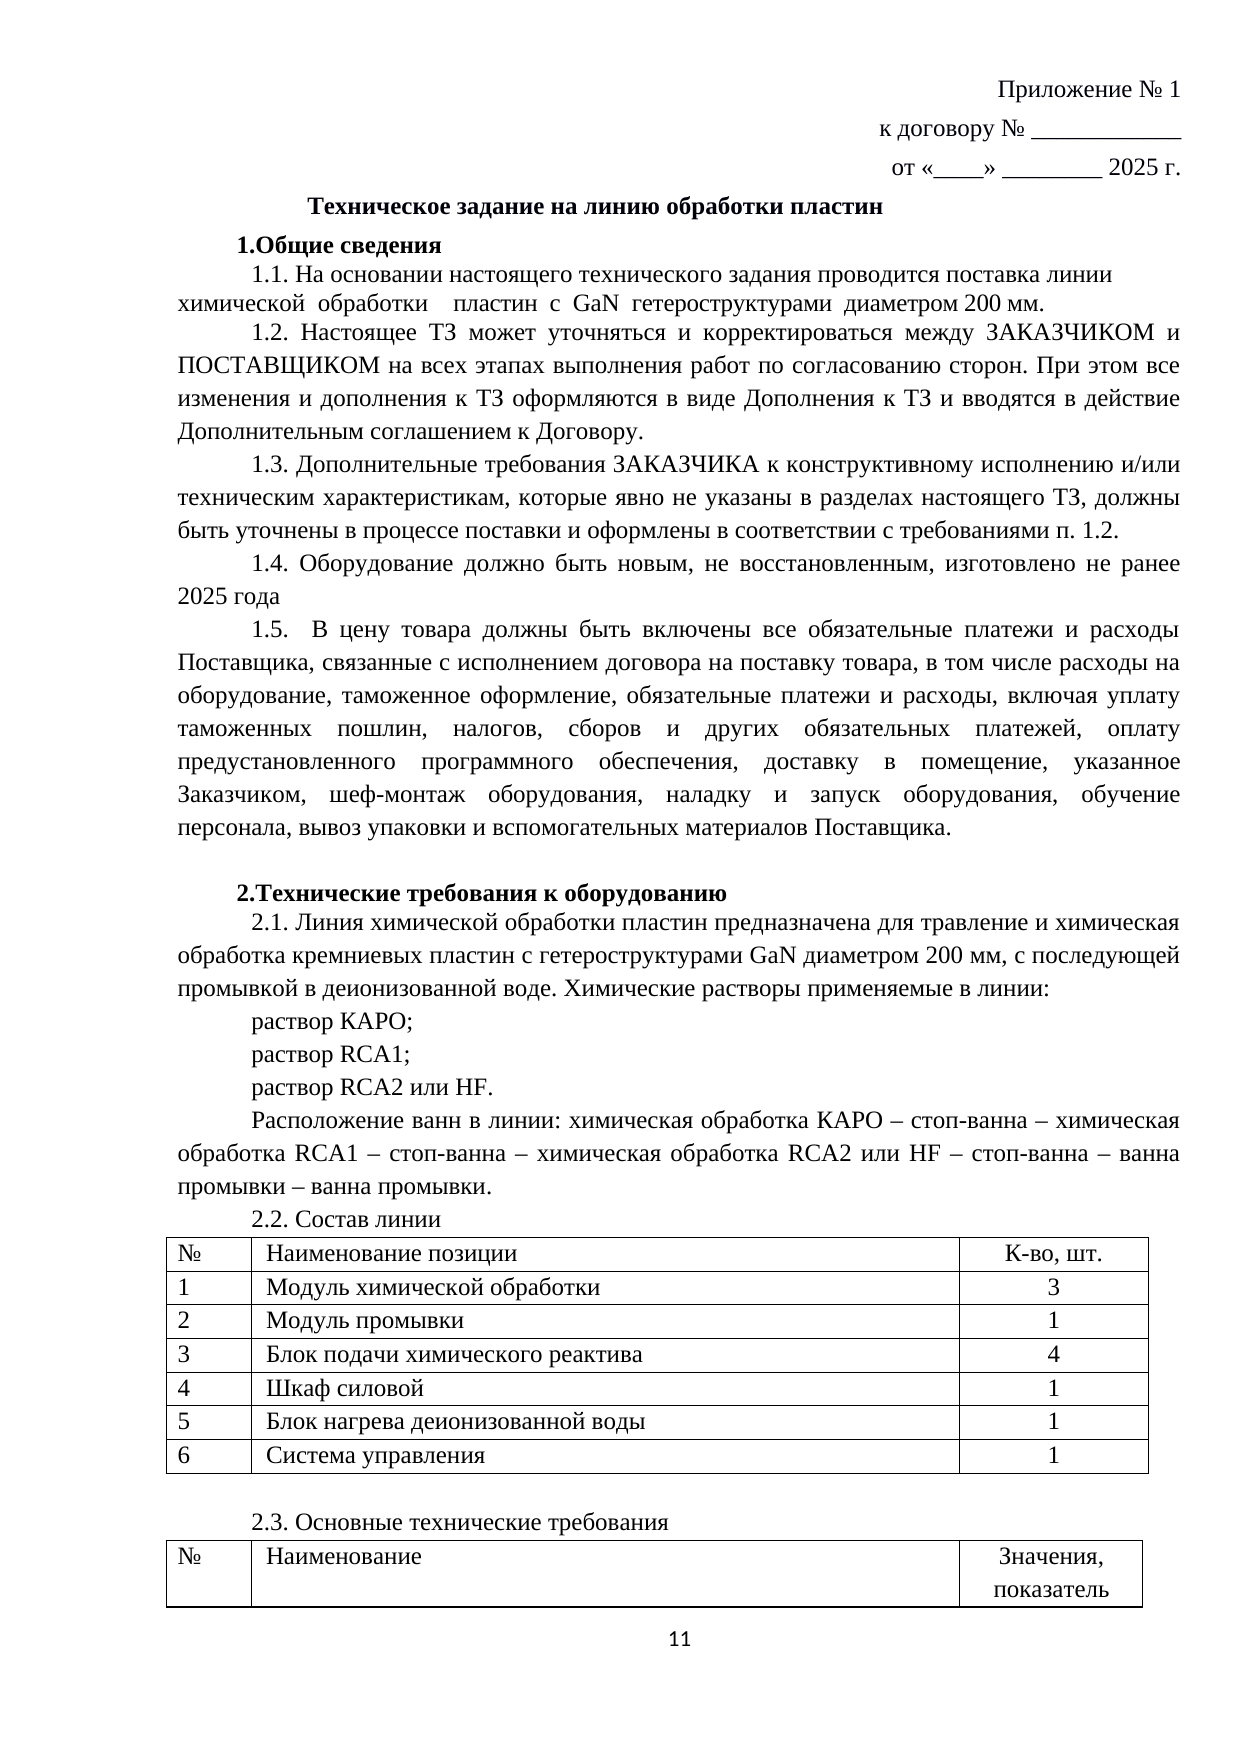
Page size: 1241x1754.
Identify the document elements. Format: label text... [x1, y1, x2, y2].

text 1.3. Дополнительные требования ЗАКАЗЧИКА к конструктивному исполнению и/или техническим характеристикам, которые явно не указаны в разделах настоящего ТЗ, должны быть уточнены в процессе поставки и оформлены в соответствии с требованиями п. 1.2. [177, 449, 1181, 544]
table_cell 1 [960, 1373, 1148, 1405]
table_cell Система управления [252, 1440, 959, 1473]
text 1.Общие сведения [236, 231, 1181, 259]
table_cell Модуль промывки [252, 1305, 959, 1338]
table_cell 3 [960, 1272, 1148, 1304]
text 1.4. Оборудование должно быть новым, не восстановленным, изготовлено не ранее 2025 года [177, 548, 1181, 610]
table_cell 1 [960, 1440, 1148, 1473]
text раствор КАРО; [177, 1006, 1181, 1035]
table_cell 4 [960, 1339, 1148, 1372]
table_header Наименование [252, 1541, 959, 1606]
table_cell Блок подачи химического реактива [252, 1339, 959, 1372]
text 2.2. Состав линии [177, 1204, 1181, 1233]
table_header К-во, шт. [960, 1238, 1148, 1271]
text 2.3. Основные технические требования [177, 1507, 1181, 1535]
table_cell 3 [167, 1339, 251, 1372]
text 2.1. Линия химической обработки пластин предназначена для травление и химическая обработка кремниевых пластин с гетероструктурами GaN диаметром 200 мм, с последующей промывкой в деионизованной воде. Химические растворы применяемые в линии: [177, 907, 1181, 1002]
table_cell 1 [167, 1272, 251, 1304]
text Расположение ванн в линии: химическая обработка КАРО – стоп-ванна – химическая обработка RCA1 – стоп-ванна – химическая обработка RCA2 или HF – стоп-ванна – ванна промывки – ванна промывки. [177, 1105, 1181, 1200]
table_cell Блок нагрева деионизованной воды [252, 1406, 959, 1439]
table_cell 2 [167, 1305, 251, 1338]
text 2.Технические требования к оборудованию [236, 878, 1181, 907]
text раствор RCA2 или HF. [177, 1072, 1181, 1101]
table_cell 1 [960, 1305, 1148, 1338]
table_header № [167, 1238, 251, 1271]
table_header № [167, 1541, 251, 1606]
text 1.1. На основании настоящего технического задания проводится поставка линии химической обработки пластин с GaN гетероструктурами диаметром 200 мм. [177, 259, 1181, 317]
text Техническое задание на линию обработки пластин [177, 191, 1181, 220]
text 1.2. Настоящее ТЗ может уточняться и корректироваться между ЗАКАЗЧИКОМ и ПОСТАВЩИКОМ на всех этапах выполнения работ по согласованию сторон. При этом все изменения и дополнения к ТЗ оформляются в виде Дополнения к ТЗ и вводятся в действие Дополнительным соглашением к Договору. [177, 317, 1181, 444]
table_cell 5 [167, 1406, 251, 1439]
table_cell 6 [167, 1440, 251, 1473]
table_header Наименование позиции [252, 1238, 959, 1271]
text от «____» ________ 2025 г. [177, 152, 1181, 181]
text Приложение № 1 [177, 74, 1181, 103]
table_cell 4 [167, 1373, 251, 1405]
table_cell Модуль химической обработки [252, 1272, 959, 1304]
text раствор RCA1; [177, 1039, 1181, 1068]
table_header Значения, показатель [960, 1541, 1142, 1606]
text 1.5. В цену товара должны быть включены все обязательные платежи и расходы Поставщика, связанные с исполнением договора на поставку товара, в том числе расходы на оборудование, таможенное оформление, обязательные платежи и расходы, включая уплату таможенных пошлин, налогов, сборов и других обязательных платежей, оплату предустановленного программного обеспечения, доставку в помещение, указанное Заказчиком, шеф-монтаж оборудования, наладку и запуск оборудования, обучение персонала, вывоз упаковки и вспомогательных материалов Поставщика. [177, 614, 1181, 841]
table_cell 1 [960, 1406, 1148, 1439]
text к договору № ____________ [177, 113, 1181, 142]
table_cell Шкаф силовой [252, 1373, 959, 1405]
